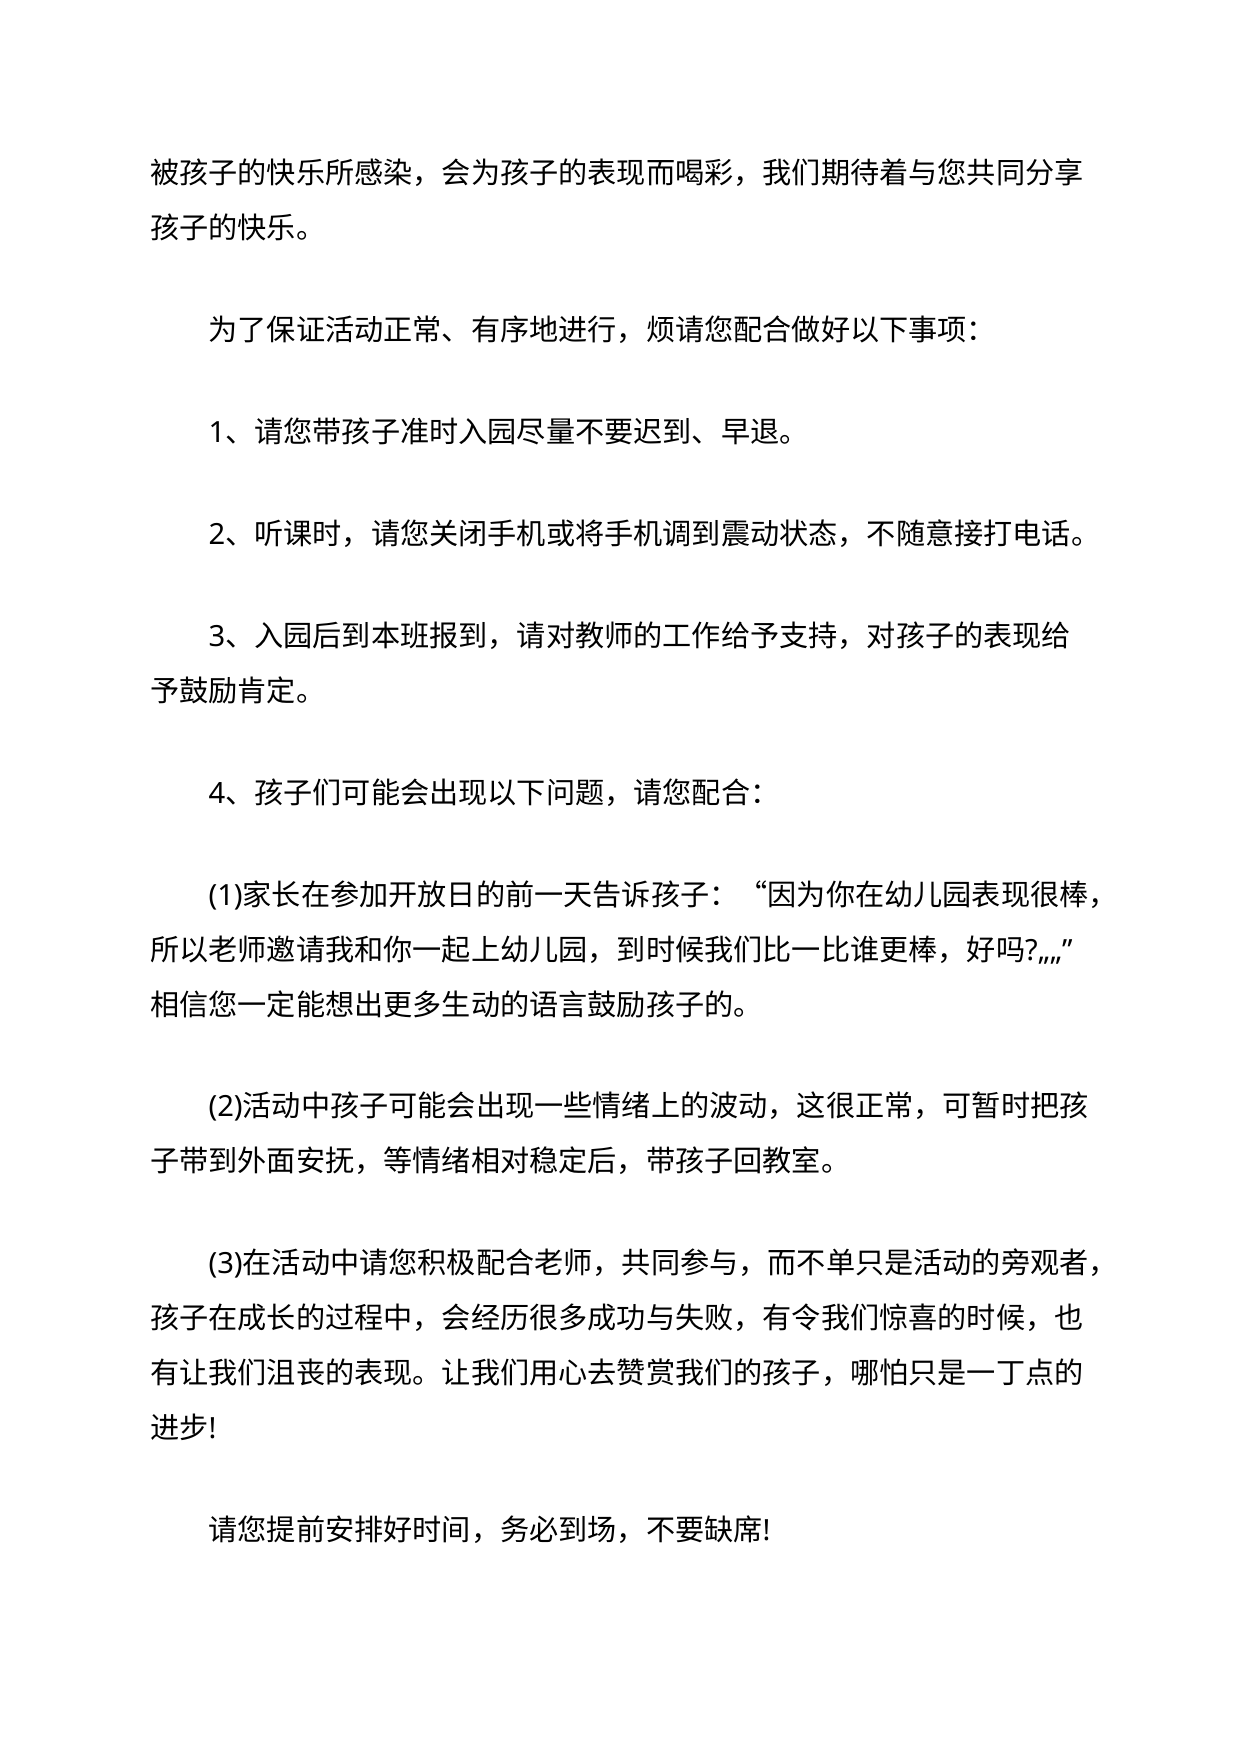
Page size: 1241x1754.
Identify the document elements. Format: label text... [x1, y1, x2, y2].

text 1、请您带孩子准时入园尽量不要迟到、早退。 [150, 408, 1090, 451]
text 2、听课时，请您关闭手机或将手机调到震动状态，不随意接打电话。 [150, 510, 1090, 553]
text (1)家长在参加开放日的前一天告诉孩子：“因为你在幼儿园表现很棒，所以老师邀请我和你一起上幼儿园，到时候我们比一比谁更棒，好吗?„„”相信您一定能想出更多生动的语言鼓励孩子的。 [150, 871, 1090, 1023]
text (2)活动中孩子可能会出现一些情绪上的波动，这很正常，可暂时把孩子带到外面安抚，等情绪相对稳定后，带孩子回教室。 [150, 1083, 1090, 1180]
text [150, 150, 1090, 247]
text 4、孩子们可能会出现以下问题，请您配合： [150, 769, 1090, 812]
text 为了保证活动正常、有序地进行，烦请您配合做好以下事项： [150, 307, 1090, 349]
text 请您提前安排好时间，务必到场，不要缺席! [150, 1506, 1090, 1549]
text 3、入园后到本班报到，请对教师的工作给予支持，对孩子的表现给予鼓励肯定。 [150, 612, 1090, 710]
text (3)在活动中请您积极配合老师，共同参与，而不单只是活动的旁观者，孩子在成长的过程中，会经历很多成功与失败，有令我们惊喜的时候，也有让我们沮丧的表现。让我们用心去赞赏我们的孩子，哪怕只是一丁点的进步! [150, 1240, 1090, 1447]
